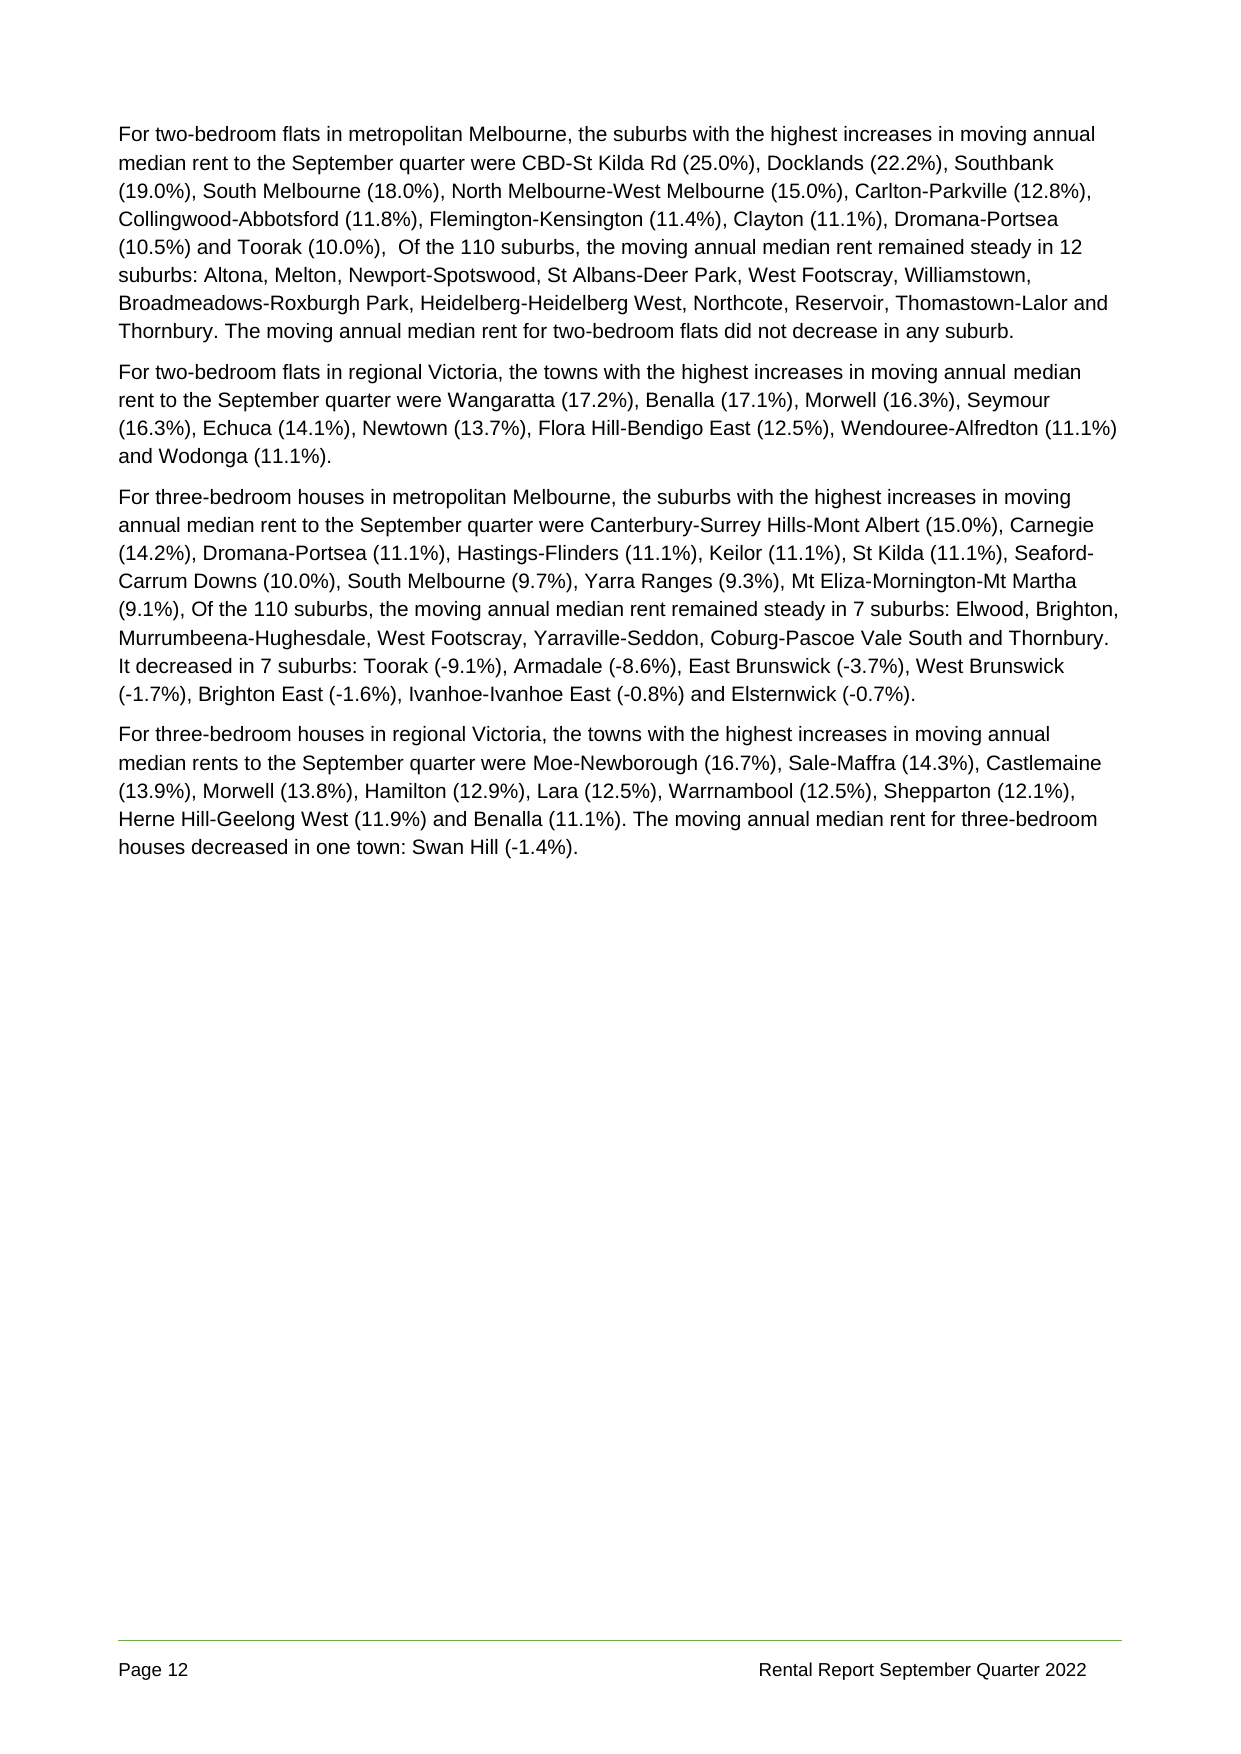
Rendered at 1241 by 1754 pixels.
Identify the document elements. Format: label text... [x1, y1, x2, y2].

text For three-bedroom houses in metropolitan Melbourne, the suburbs with the highest increases in moving annual median rent to the September quarter were Canterbury-Surrey Hills-Mont Albert (15.0%), Carnegie (14.2%), Dromana-Portsea (11.1%), Hastings-Flinders (11.1%), Keilor (11.1%), St Kilda (11.1%), Seaford-Carrum Downs (10.0%), South Melbourne (9.7%), Yarra Ranges (9.3%), Mt Eliza-Mornington-Mt Martha (9.1%), Of the 110 suburbs, the moving annual median rent remained steady in 7 suburbs: Elwood, Brighton, Murrumbeena-Hughesdale, West Footscray, Yarraville-Seddon, Coburg-Pascoe Vale South and Thornbury. It decreased in 7 suburbs: Toorak (-9.1%), Armadale (-8.6%), East Brunswick (-3.7%), West Brunswick (-1.7%), Brighton East (-1.6%), Ivanhoe-Ivanhoe East (-0.8%) and Elsternwick (-0.7%). [118, 481, 1122, 706]
text For two-bedroom flats in metropolitan Melbourne, the suburbs with the highest increases in moving annual median rent to the September quarter were CBD-St Kilda Rd (25.0%), Docklands (22.2%), Southbank (19.0%), South Melbourne (18.0%), North Melbourne-West Melbourne (15.0%), Carlton-Parkville (12.8%), Collingwood-Abbotsford (11.8%), Flemington-Kensington (11.4%), Clayton (11.1%), Dromana-Portsea (10.5%) and Toorak (10.0%), Of the 110 suburbs, the moving annual median rent remained steady in 12 suburbs: Altona, Melton, Newport-Spotswood, St Albans-Deer Park, West Footscray, Williamstown, Broadmeadows-Roxburgh Park, Heidelberg-Heidelberg West, Northcote, Reservoir, Thomastown-Lalor and Thornbury. The moving annual median rent for two-bedroom flats did not decrease in any suburb. [118, 118, 1122, 343]
text For three-bedroom houses in regional Victoria, the towns with the highest increases in moving annual median rents to the September quarter were Moe-Newborough (16.7%), Sale-Maffra (14.3%), Castlemaine (13.9%), Morwell (13.8%), Hamilton (12.9%), Lara (12.5%), Warrnambool (12.5%), Shepparton (12.1%), Herne Hill-Geelong West (11.9%) and Benalla (11.1%). The moving annual median rent for three-bedroom houses decreased in one town: Swan Hill (-1.4%). [118, 718, 1122, 859]
text For two-bedroom flats in regional Victoria, the towns with the highest increases in moving annual median rent to the September quarter were Wangaratta (17.2%), Benalla (17.1%), Morwell (16.3%), Seymour (16.3%), Echuca (14.1%), Newtown (13.7%), Flora Hill-Bendigo East (12.5%), Wendouree-Alfredton (11.1%) and Wodonga (11.1%). [118, 356, 1122, 468]
